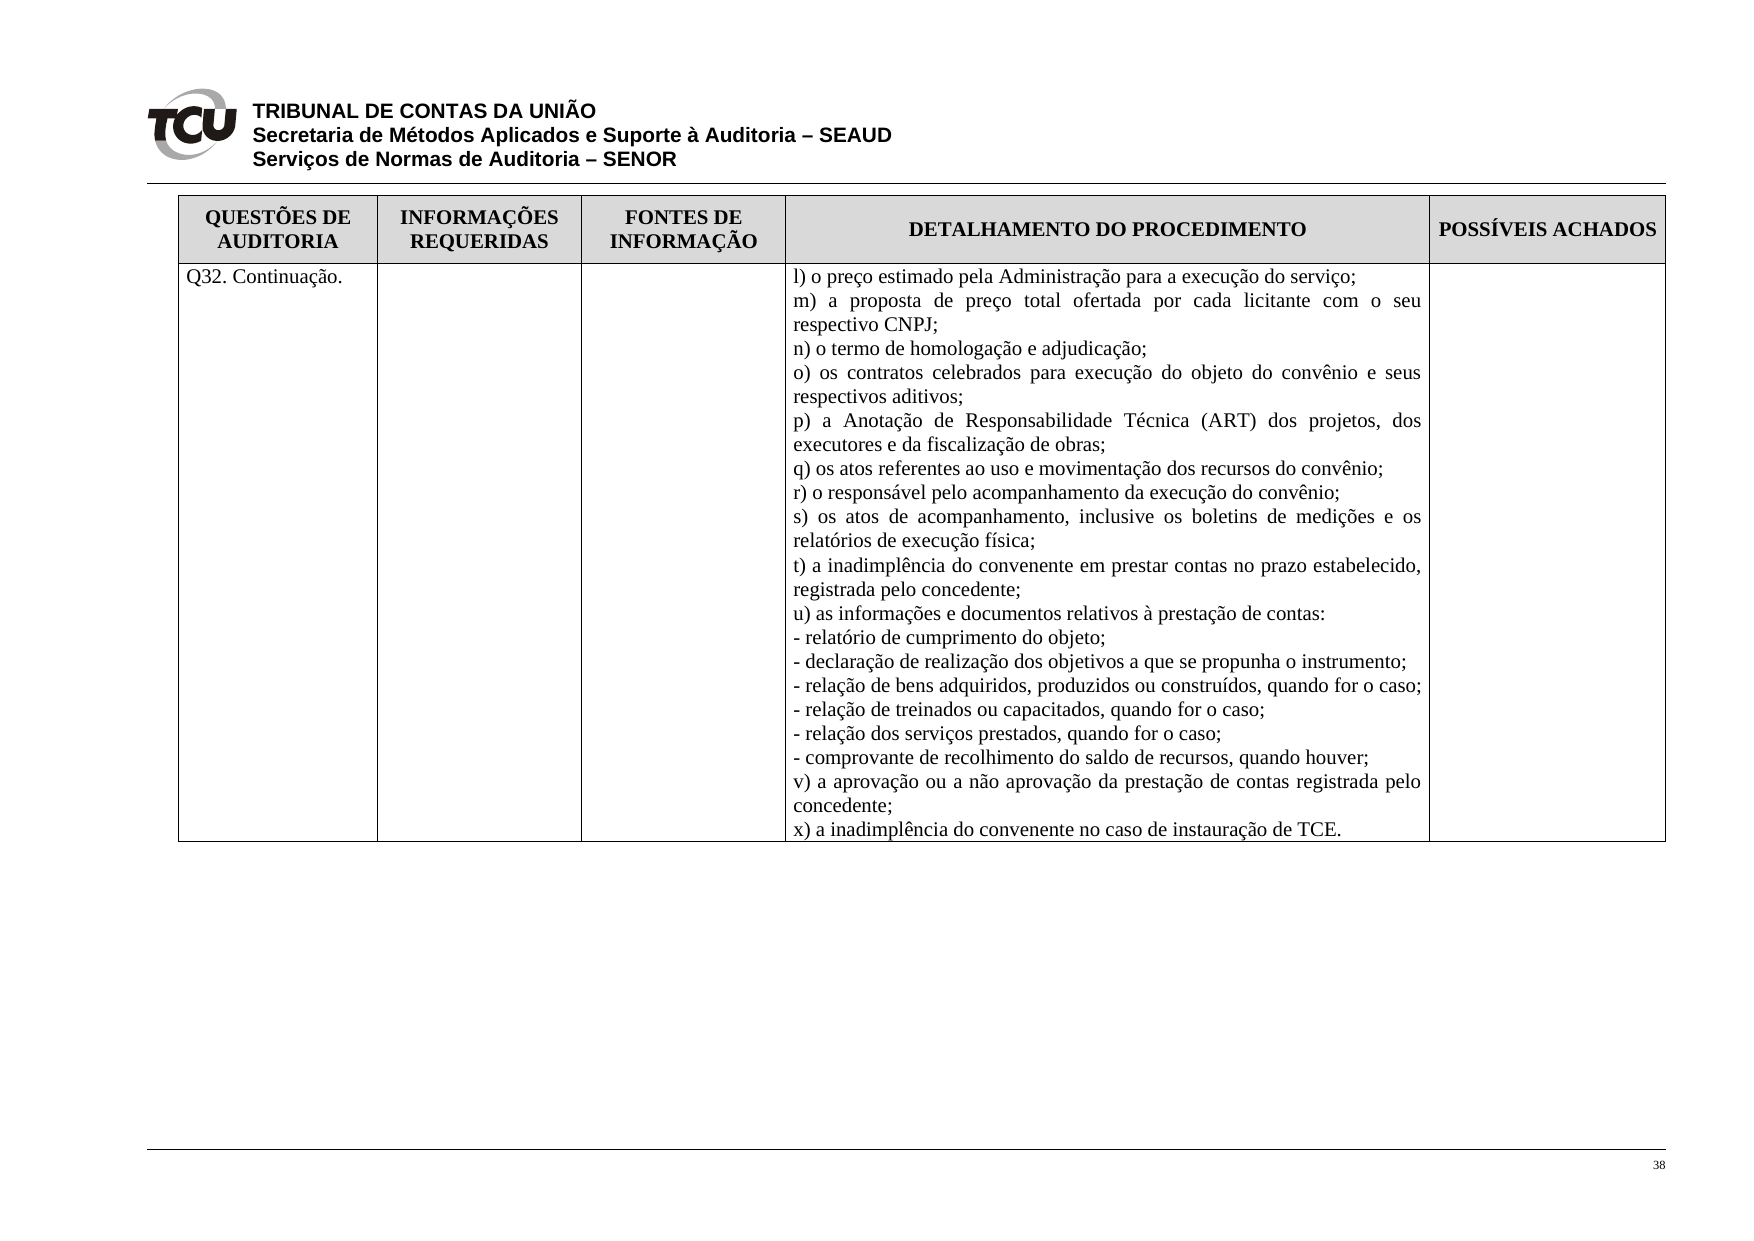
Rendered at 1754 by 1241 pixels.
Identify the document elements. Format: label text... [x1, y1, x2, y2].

table_header INFORMAÇÕES REQUERIDAS [378, 196, 581, 263]
table_cell l) o preço estimado pela Administração para a execução do serviço; m) a proposta de preço total ofertada por cada licitante com o seu respectivo CNPJ; n) o termo de homologação e adjudicação; o) os contratos celebrados para execução do objeto do convênio e seus respectivos aditivos; p) a Anotação de Responsabilidade Técnica (ART) dos projetos, dos executores e da fiscalização de obras; q) os atos referentes ao uso e movimentação dos recursos do convênio; r) o responsável pelo acompanhamento da execução do convênio; s) os atos de acompanhamento, inclusive os boletins de medições e os relatórios de execução física; t) a inadimplência do convenente em prestar contas no prazo estabelecido, registrada pelo concedente; u) as informações e documentos relativos à prestação de contas: - relatório de cumprimento do objeto; - declaração de realização dos objetivos a que se propunha o instrumento; - relação de bens adquiridos, produzidos ou construídos, quando for o caso; - relação de treinados ou capacitados, quando for o caso; - relação dos serviços prestados, quando for o caso; - comprovante de recolhimento do saldo de recursos, quando houver; v) a aprovação ou a não aprovação da prestação de contas registrada pelo concedente; x) a inadimplência do convenente no caso de instauração de TCE. [786, 264, 1429, 841]
table_cell [1430, 264, 1665, 841]
table_header QUESTÕES DE AUDITORIA [179, 196, 377, 263]
table_cell Q32. Continuação. [179, 264, 377, 841]
table_header POSSÍVEIS ACHADOS [1430, 196, 1665, 263]
table_header FONTES DE INFORMAÇÃO [582, 196, 785, 263]
table_cell [582, 264, 785, 841]
table_header DETALHAMENTO DO PROCEDIMENTO [786, 196, 1429, 263]
table_cell [378, 264, 581, 841]
